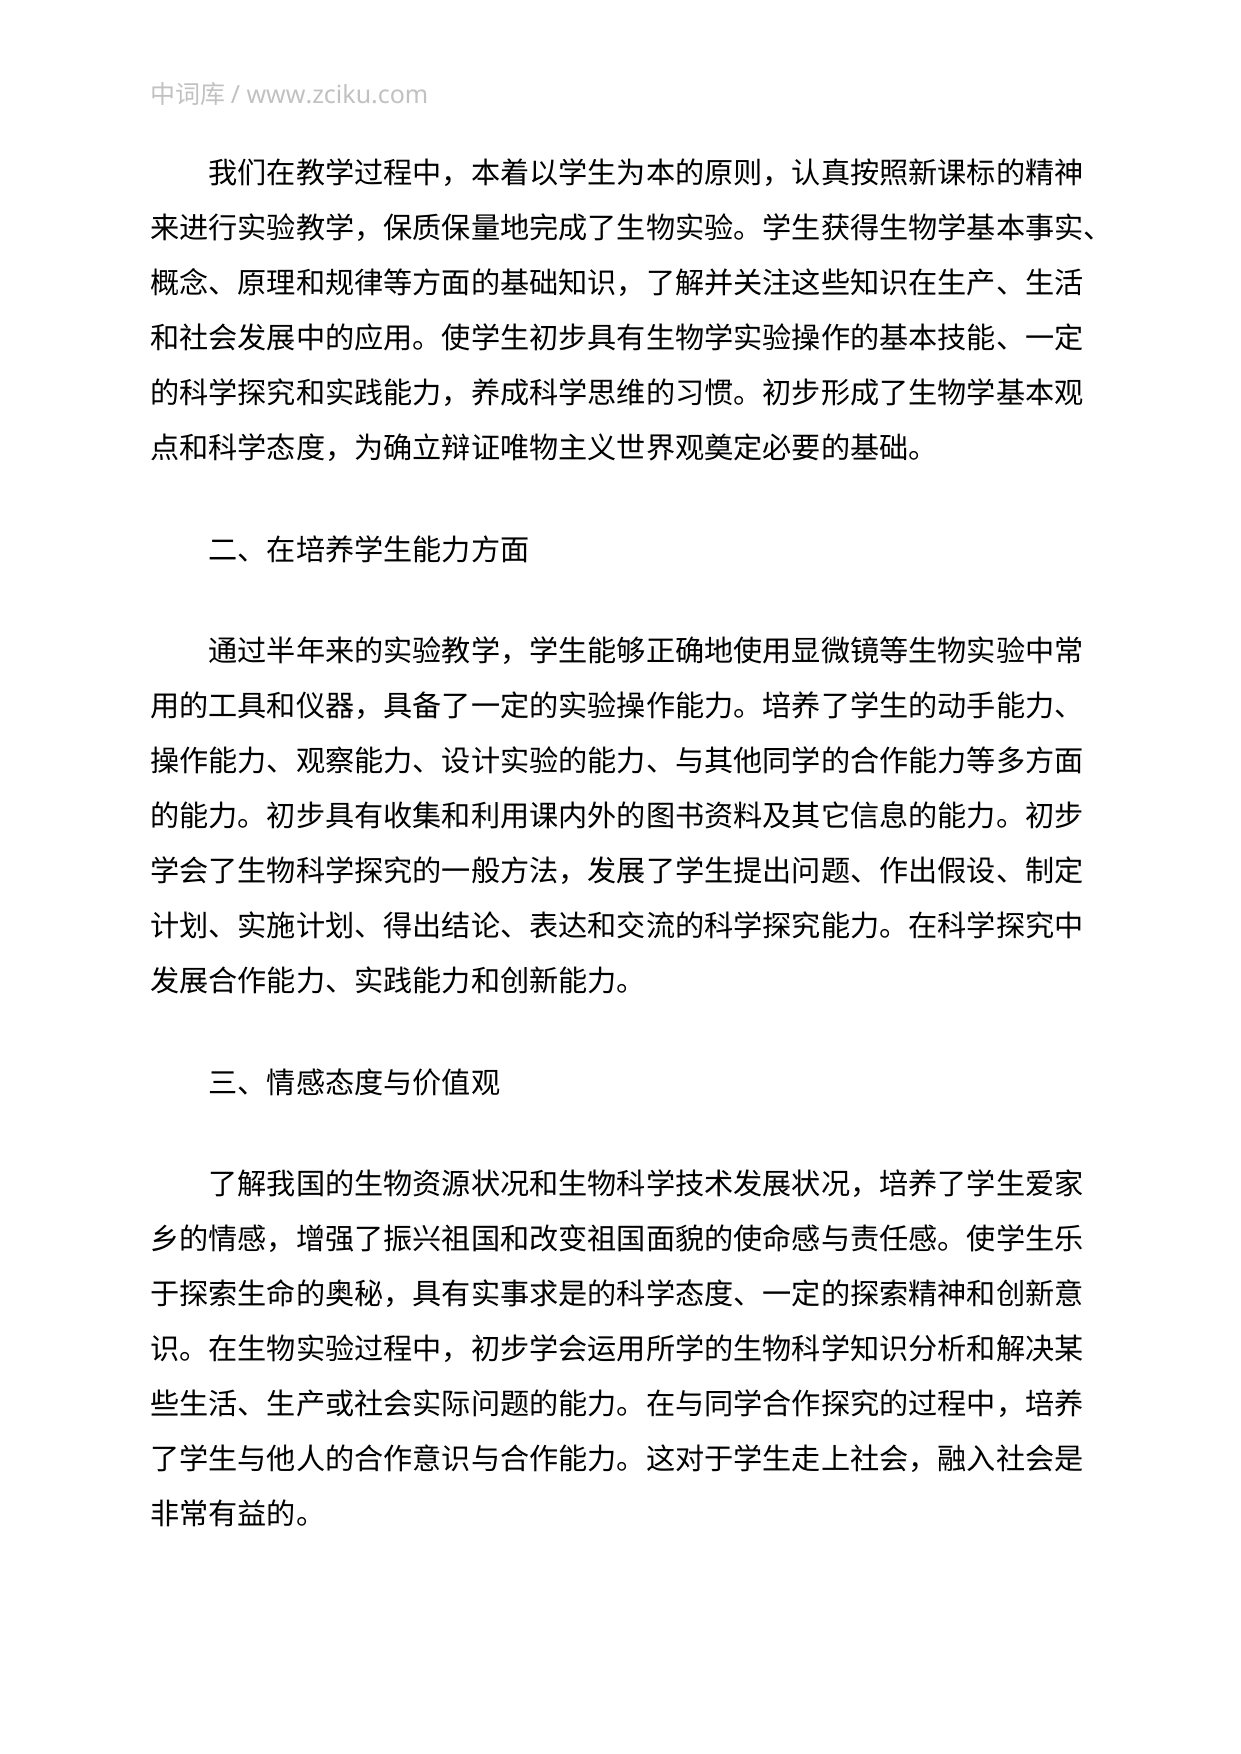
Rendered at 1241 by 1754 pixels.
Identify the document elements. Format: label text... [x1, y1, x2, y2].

text 了解我国的生物资源状况和生物科学技术发展状况，培养了学生爱家乡的情感，增强了振兴祖国和改变祖国面貌的使命感与责任感。使学生乐于探索生命的奥秘，具有实事求是的科学态度、一定的探索精神和创新意识。在生物实验过程中，初步学会运用所学的生物科学知识分析和解决某些生活、生产或社会实际问题的能力。在与同学合作探究的过程中，培养了学生与他人的合作意识与合作能力。这对于学生走上社会，融入社会是非常有益的。 [150, 1161, 1090, 1533]
text 三、情感态度与价值观 [150, 1059, 1090, 1101]
text 我们在教学过程中，本着以学生为本的原则，认真按照新课标的精神来进行实验教学，保质保量地完成了生物实验。学生获得生物学基本事实、概念、原理和规律等方面的基础知识，了解并关注这些知识在生产、生活和社会发展中的应用。使学生初步具有生物学实验操作的基本技能、一定的科学探究和实践能力，养成科学思维的习惯。初步形成了生物学基本观点和科学态度，为确立辩证唯物主义世界观奠定必要的基础。 [150, 150, 1090, 467]
text 二、在培养学生能力方面 [150, 526, 1090, 568]
text 通过半年来的实验教学，学生能够正确地使用显微镜等生物实验中常用的工具和仪器，具备了一定的实验操作能力。培养了学生的动手能力、操作能力、观察能力、设计实验的能力、与其他同学的合作能力等多方面的能力。初步具有收集和利用课内外的图书资料及其它信息的能力。初步学会了生物科学探究的一般方法，发展了学生提出问题、作出假设、制定计划、实施计划、得出结论、表达和交流的科学探究能力。在科学探究中发展合作能力、实践能力和创新能力。 [150, 628, 1090, 1000]
